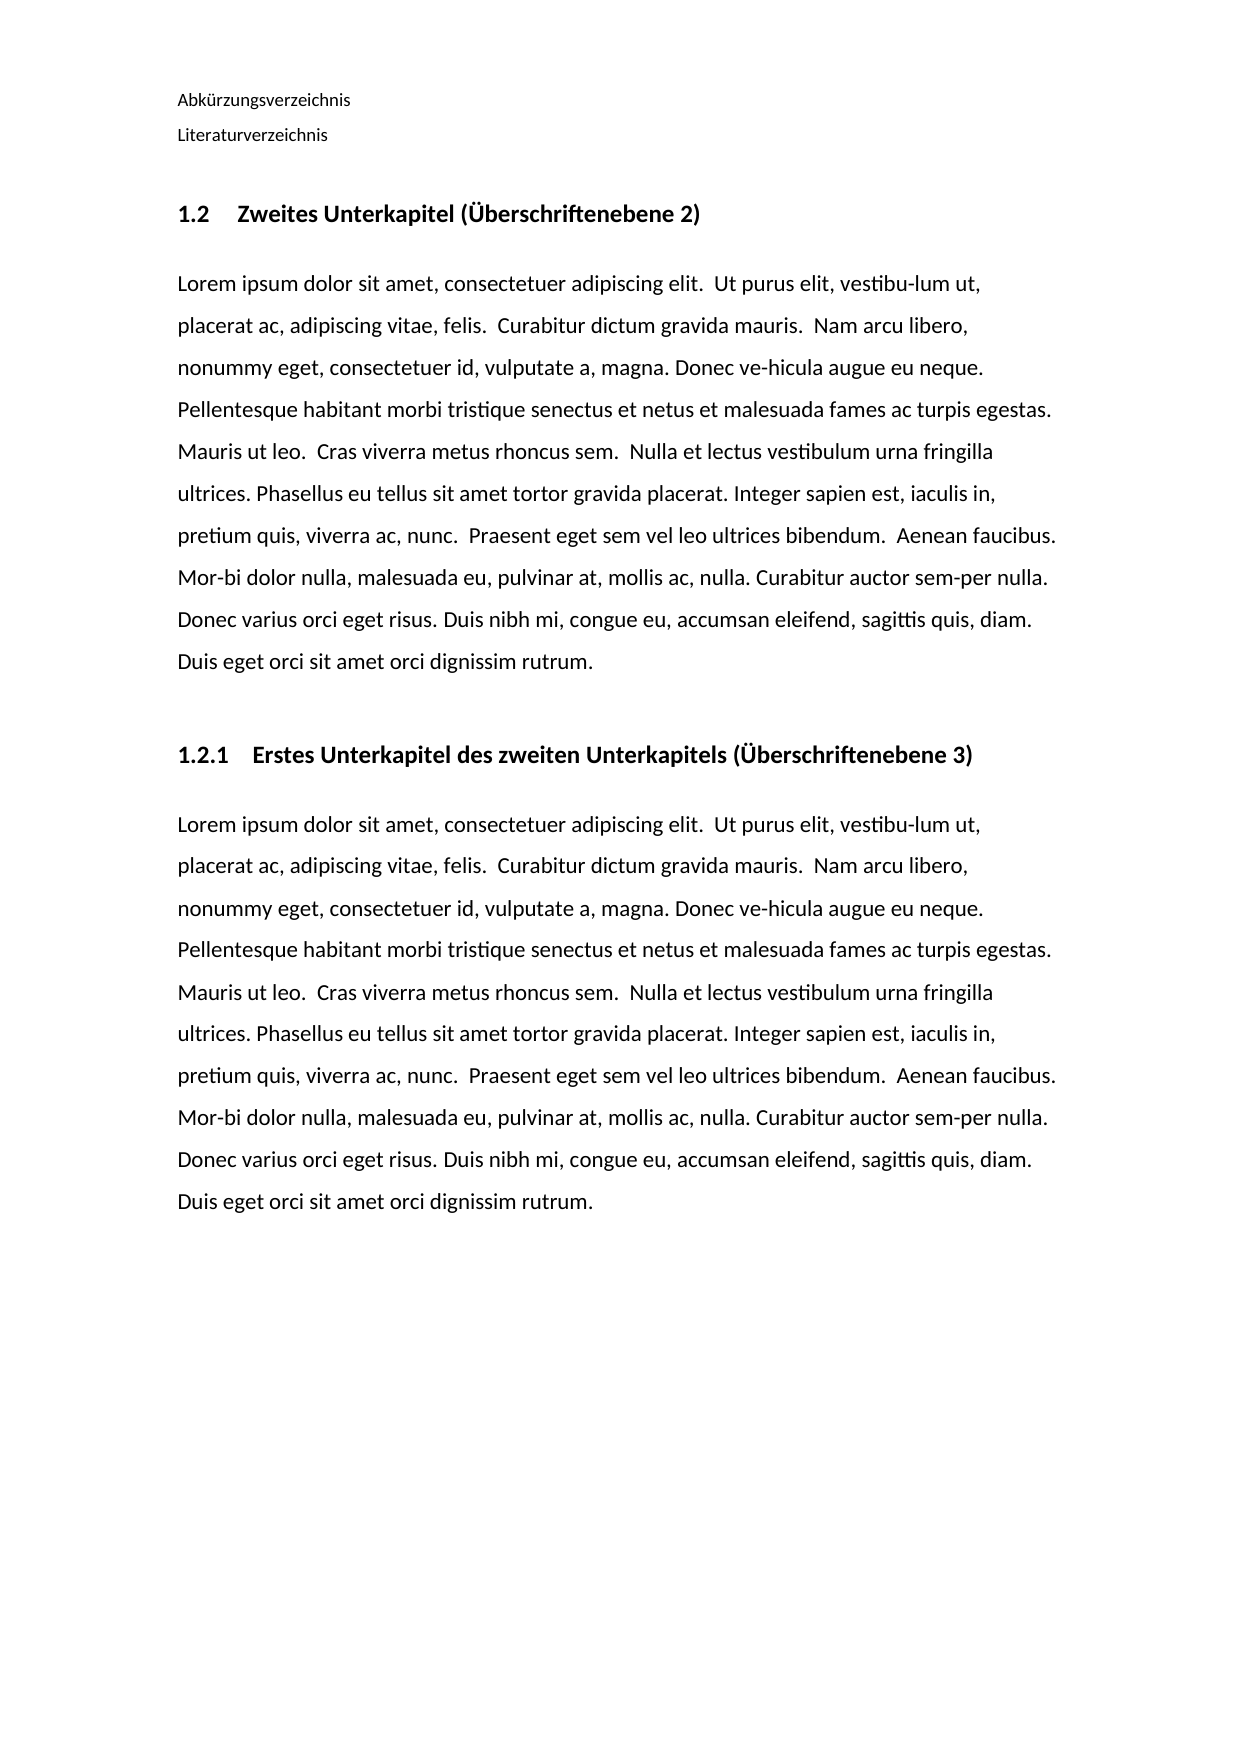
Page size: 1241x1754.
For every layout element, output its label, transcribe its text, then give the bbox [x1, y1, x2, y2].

subtitle Erstes Unterkapitel des zweiten Unterkapitels (Überschriftenebene 3) [177, 739, 1063, 769]
text Lorem ipsum dolor sit amet, consectetuer adipiscing elit. Ut purus elit, vestibu-lum ut, placerat ac, adipiscing vitae, felis. Curabitur dictum gravida mauris. Nam arcu libero, nonummy eget, consectetuer id, vulputate a, magna. Donec ve-hicula augue eu neque. Pellentesque habitant morbi tristique senectus et netus et malesuada fames ac turpis egestas. Mauris ut leo. Cras viverra metus rhoncus sem. Nulla et lectus vestibulum urna fringilla ultrices. Phasellus eu tellus sit amet tortor gravida placerat. Integer sapien est, iaculis in, pretium quis, viverra ac, nunc. Praesent eget sem vel leo ultrices bibendum. Aenean faucibus. Mor-bi dolor nulla, malesuada eu, pulvinar at, mollis ac, nulla. Curabitur auctor sem-per nulla. Donec varius orci eget risus. Duis nibh mi, congue eu, accumsan eleifend, sagittis quis, diam. Duis eget orci sit amet orci dignissim rutrum. [177, 810, 1063, 1216]
text Lorem ipsum dolor sit amet, consectetuer adipiscing elit. Ut purus elit, vestibu-lum ut, placerat ac, adipiscing vitae, felis. Curabitur dictum gravida mauris. Nam arcu libero, nonummy eget, consectetuer id, vulputate a, magna. Donec ve-hicula augue eu neque. Pellentesque habitant morbi tristique senectus et netus et malesuada fames ac turpis egestas. Mauris ut leo. Cras viverra metus rhoncus sem. Nulla et lectus vestibulum urna fringilla ultrices. Phasellus eu tellus sit amet tortor gravida placerat. Integer sapien est, iaculis in, pretium quis, viverra ac, nunc. Praesent eget sem vel leo ultrices bibendum. Aenean faucibus. Mor-bi dolor nulla, malesuada eu, pulvinar at, mollis ac, nulla. Curabitur auctor sem-per nulla. Donec varius orci eget risus. Duis nibh mi, congue eu, accumsan eleifend, sagittis quis, diam. Duis eget orci sit amet orci dignissim rutrum. [177, 269, 1063, 675]
subtitle Zweites Unterkapitel (Überschriftenebene 2) [177, 198, 1063, 229]
